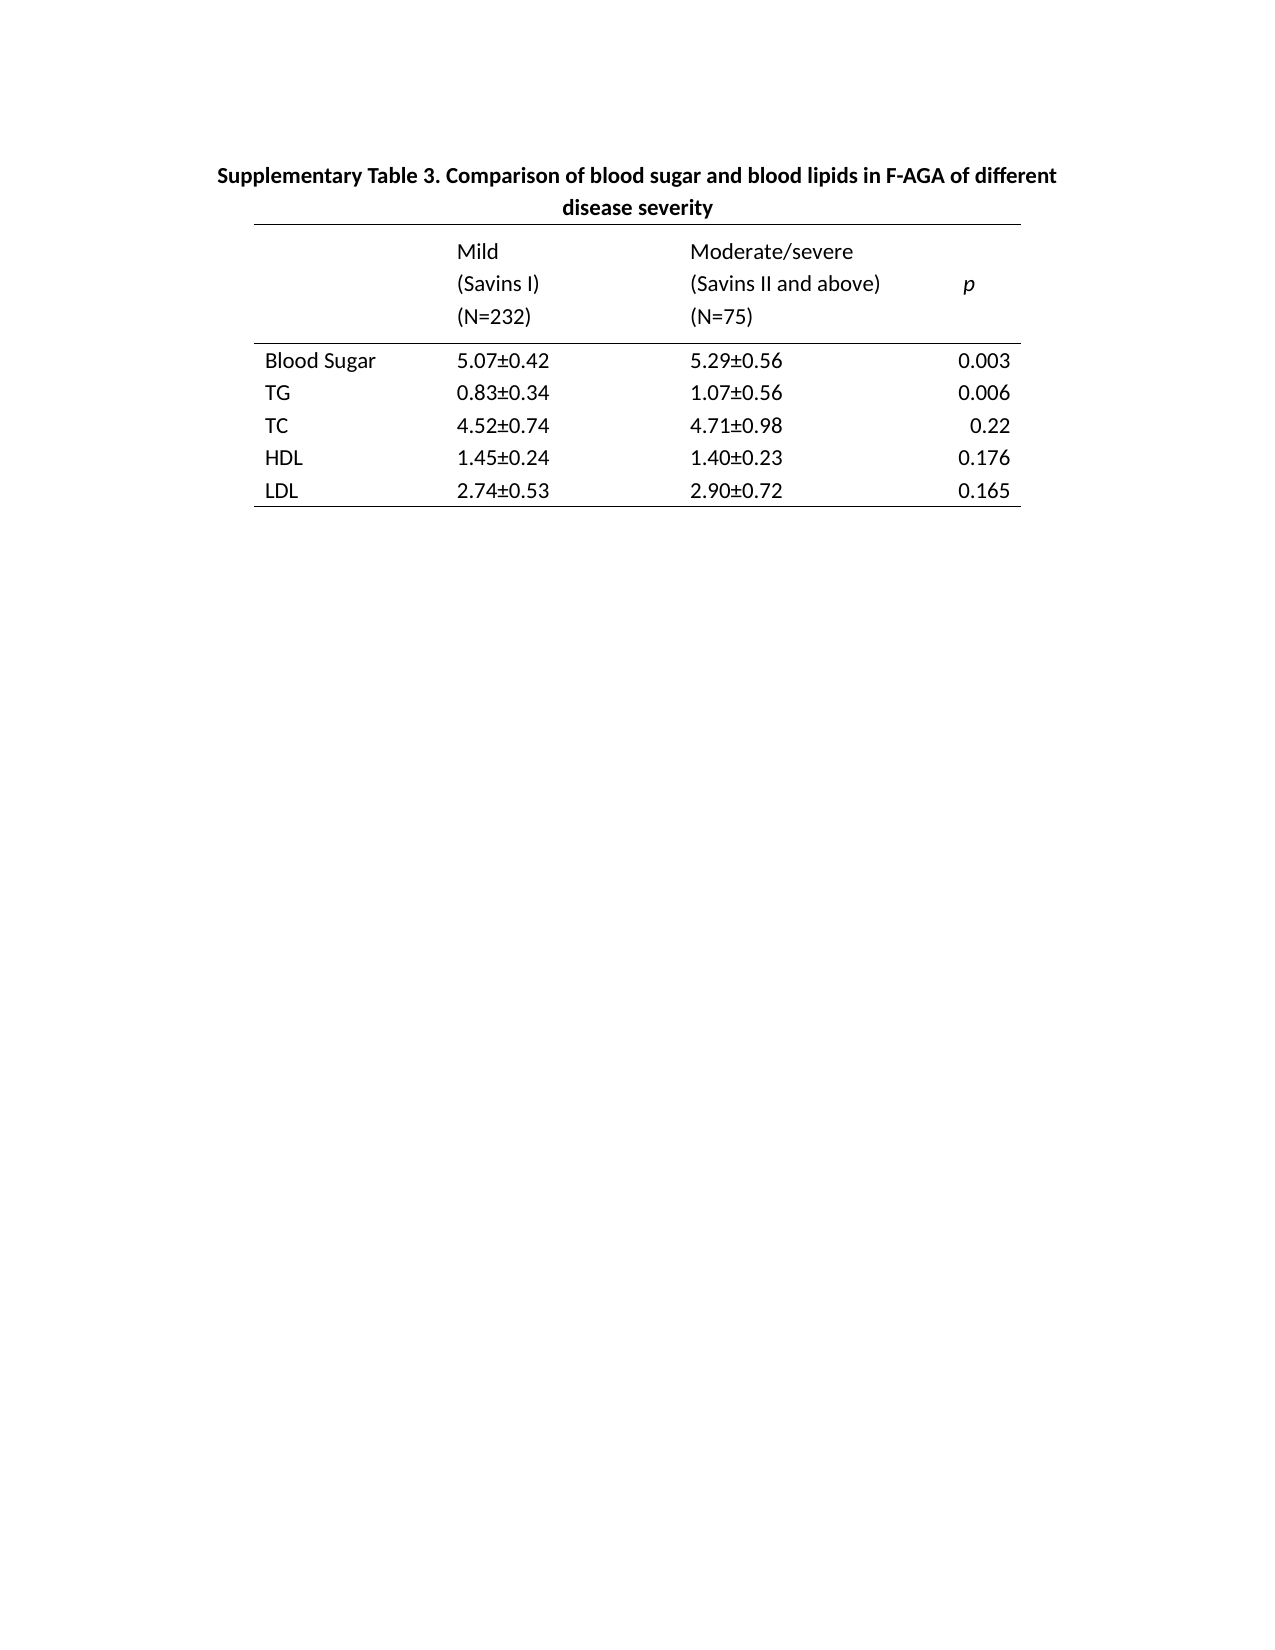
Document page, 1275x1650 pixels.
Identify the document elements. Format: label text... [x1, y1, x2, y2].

table_cell 0.83±0.34 [445, 376, 679, 408]
table_cell 4.52±0.74 [445, 409, 679, 441]
text Supplementary Table 3. Comparison of blood sugar and blood lipids in F-AGA of different disease severity [187, 159, 1087, 224]
table_cell 0.003 [916, 344, 1021, 376]
table_cell HDL [254, 441, 445, 473]
table_header p [916, 225, 1021, 342]
table_cell 0.006 [916, 376, 1021, 408]
table_cell 0.22 [916, 409, 1021, 441]
table_cell 0.165 [916, 474, 1021, 506]
table_cell 1.40±0.23 [679, 441, 916, 473]
table_cell 2.74±0.53 [445, 474, 679, 506]
table_cell 4.71±0.98 [679, 409, 916, 441]
table_header Moderate/severe (Savins II and above) (N=75) [679, 225, 916, 342]
table_cell Blood Sugar [254, 344, 445, 376]
table_cell TC [254, 409, 445, 441]
table_cell 2.90±0.72 [679, 474, 916, 506]
table_cell 0.176 [916, 441, 1021, 473]
table_cell 5.29±0.56 [679, 344, 916, 376]
table_cell LDL [254, 474, 445, 506]
table_cell 5.07±0.42 [445, 344, 679, 376]
table_header Mild (Savins I) (N=232) [445, 225, 679, 342]
table_cell TG [254, 376, 445, 408]
table_header [254, 225, 445, 342]
table_cell 1.07±0.56 [679, 376, 916, 408]
table_cell 1.45±0.24 [445, 441, 679, 473]
